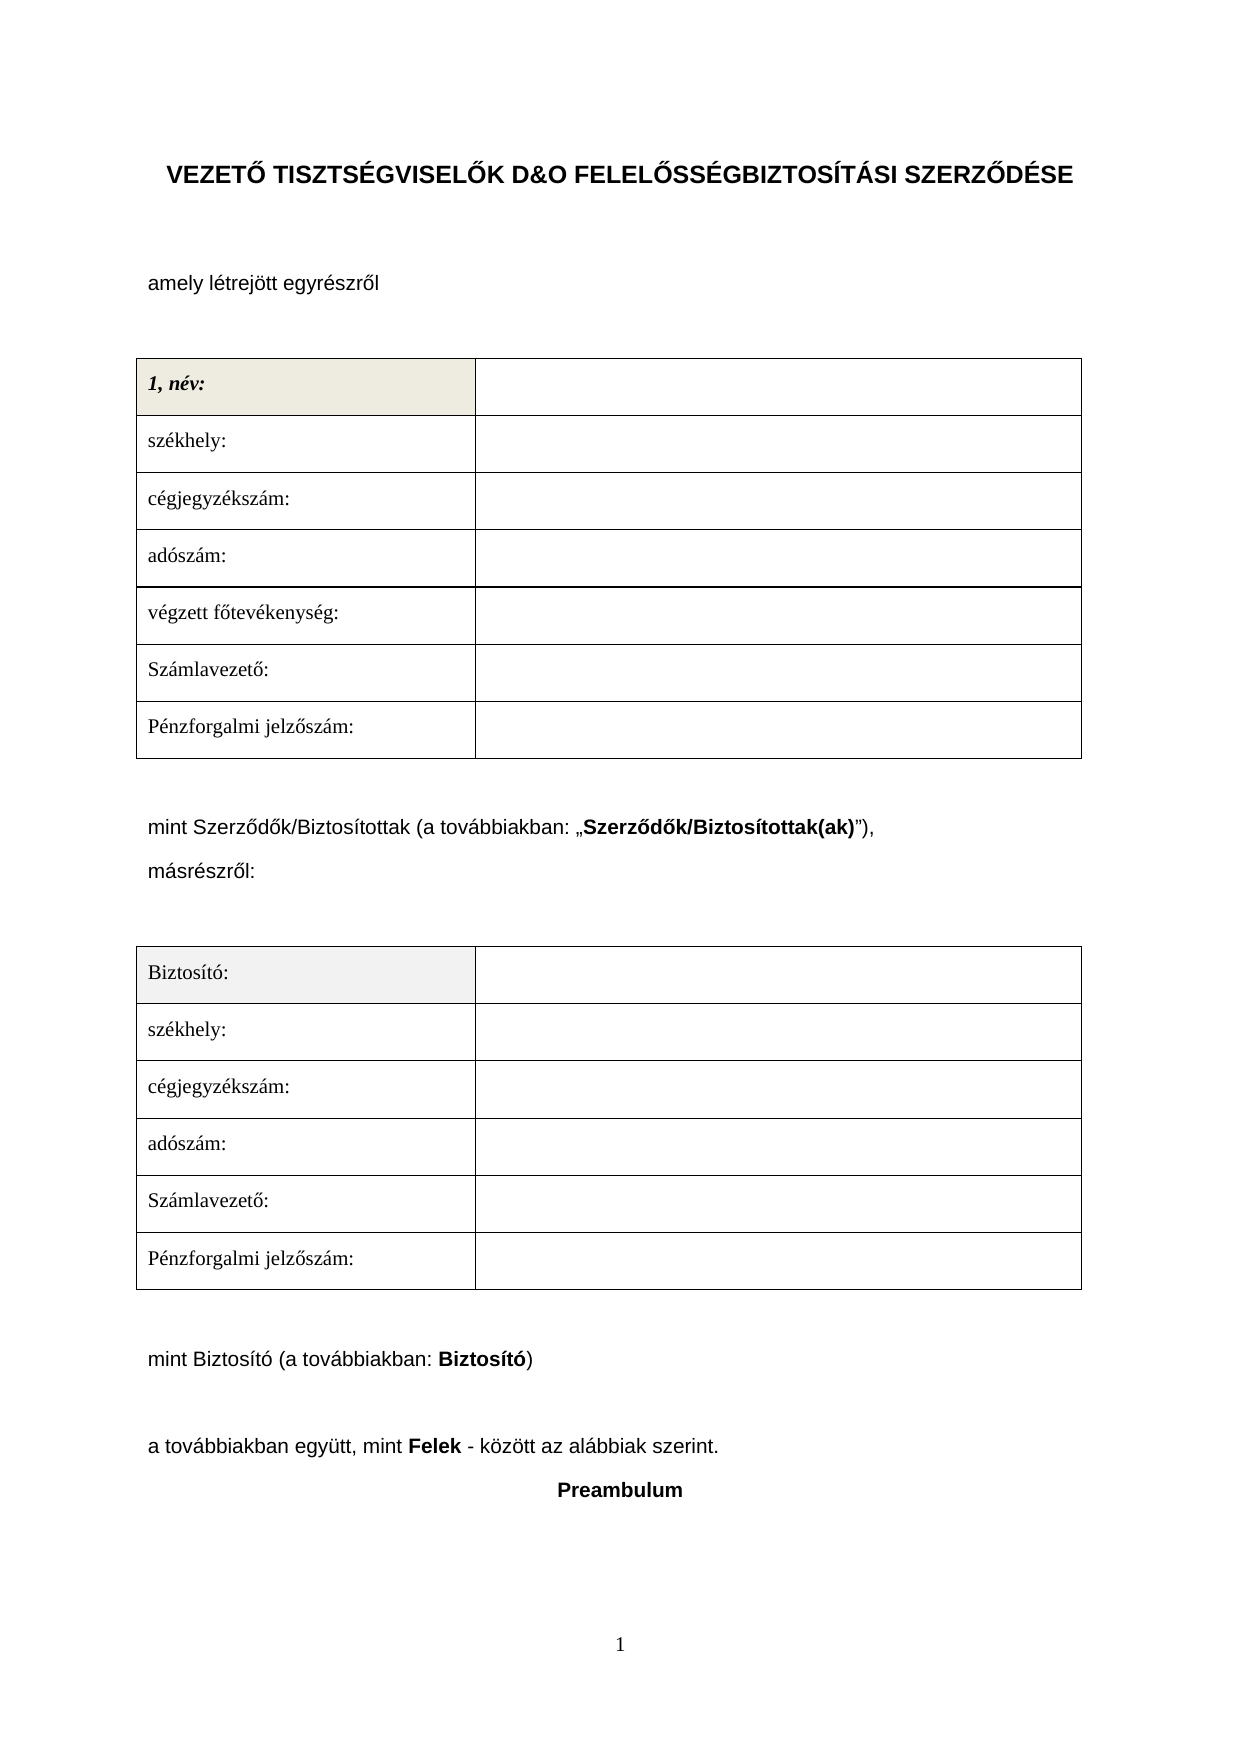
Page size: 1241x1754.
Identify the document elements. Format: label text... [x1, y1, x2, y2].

table_cell [476, 588, 1081, 643]
table_cell [476, 473, 1081, 529]
table_cell Pénzforgalmi jelzőszám: [137, 702, 475, 758]
table_cell székhely: [137, 1004, 475, 1060]
text amely létrejött egyrészről [148, 270, 1093, 294]
table_cell Pénzforgalmi jelzőszám: [137, 1233, 475, 1289]
table_cell cégjegyzékszám: [137, 473, 475, 529]
table_cell [476, 530, 1081, 586]
list a továbbiakban együtt, mint Felek - között az alábbiak szerint. [148, 1434, 1093, 1458]
table_cell [476, 1176, 1081, 1232]
table_header [476, 359, 1081, 415]
table_cell végzett főtevékenység: [137, 588, 475, 643]
table_cell adószám: [137, 1119, 475, 1175]
text Preambulum [148, 1477, 1093, 1501]
table_header 1, név: [137, 359, 475, 415]
text mint Biztosító (a továbbiakban: Biztosító) [148, 1346, 1093, 1370]
table_cell [476, 702, 1081, 758]
table_cell Számlavezető: [137, 645, 475, 701]
table_cell székhely: [137, 416, 475, 472]
table_cell [476, 416, 1081, 472]
table_cell Számlavezető: [137, 1176, 475, 1232]
table_cell [476, 1233, 1081, 1289]
table_cell [476, 1119, 1081, 1175]
table_cell adószám: [137, 530, 475, 586]
table_cell [476, 645, 1081, 701]
text VEZETŐ TISZTSÉGVISELŐK D&O FELELŐSSÉGBIZTOSÍTÁSI SZERZŐDÉSE [148, 160, 1093, 189]
text mint Szerződők/Biztosítottak (a továbbiakban: „Szerződők/Biztosítottak(ak)”), [148, 815, 1093, 839]
table_header [476, 947, 1081, 1003]
table_cell [476, 1061, 1081, 1118]
table_cell [476, 1004, 1081, 1060]
table_cell cégjegyzékszám: [137, 1061, 475, 1118]
table_header Biztosító: [137, 947, 475, 1003]
text másrészről: [148, 859, 1093, 883]
